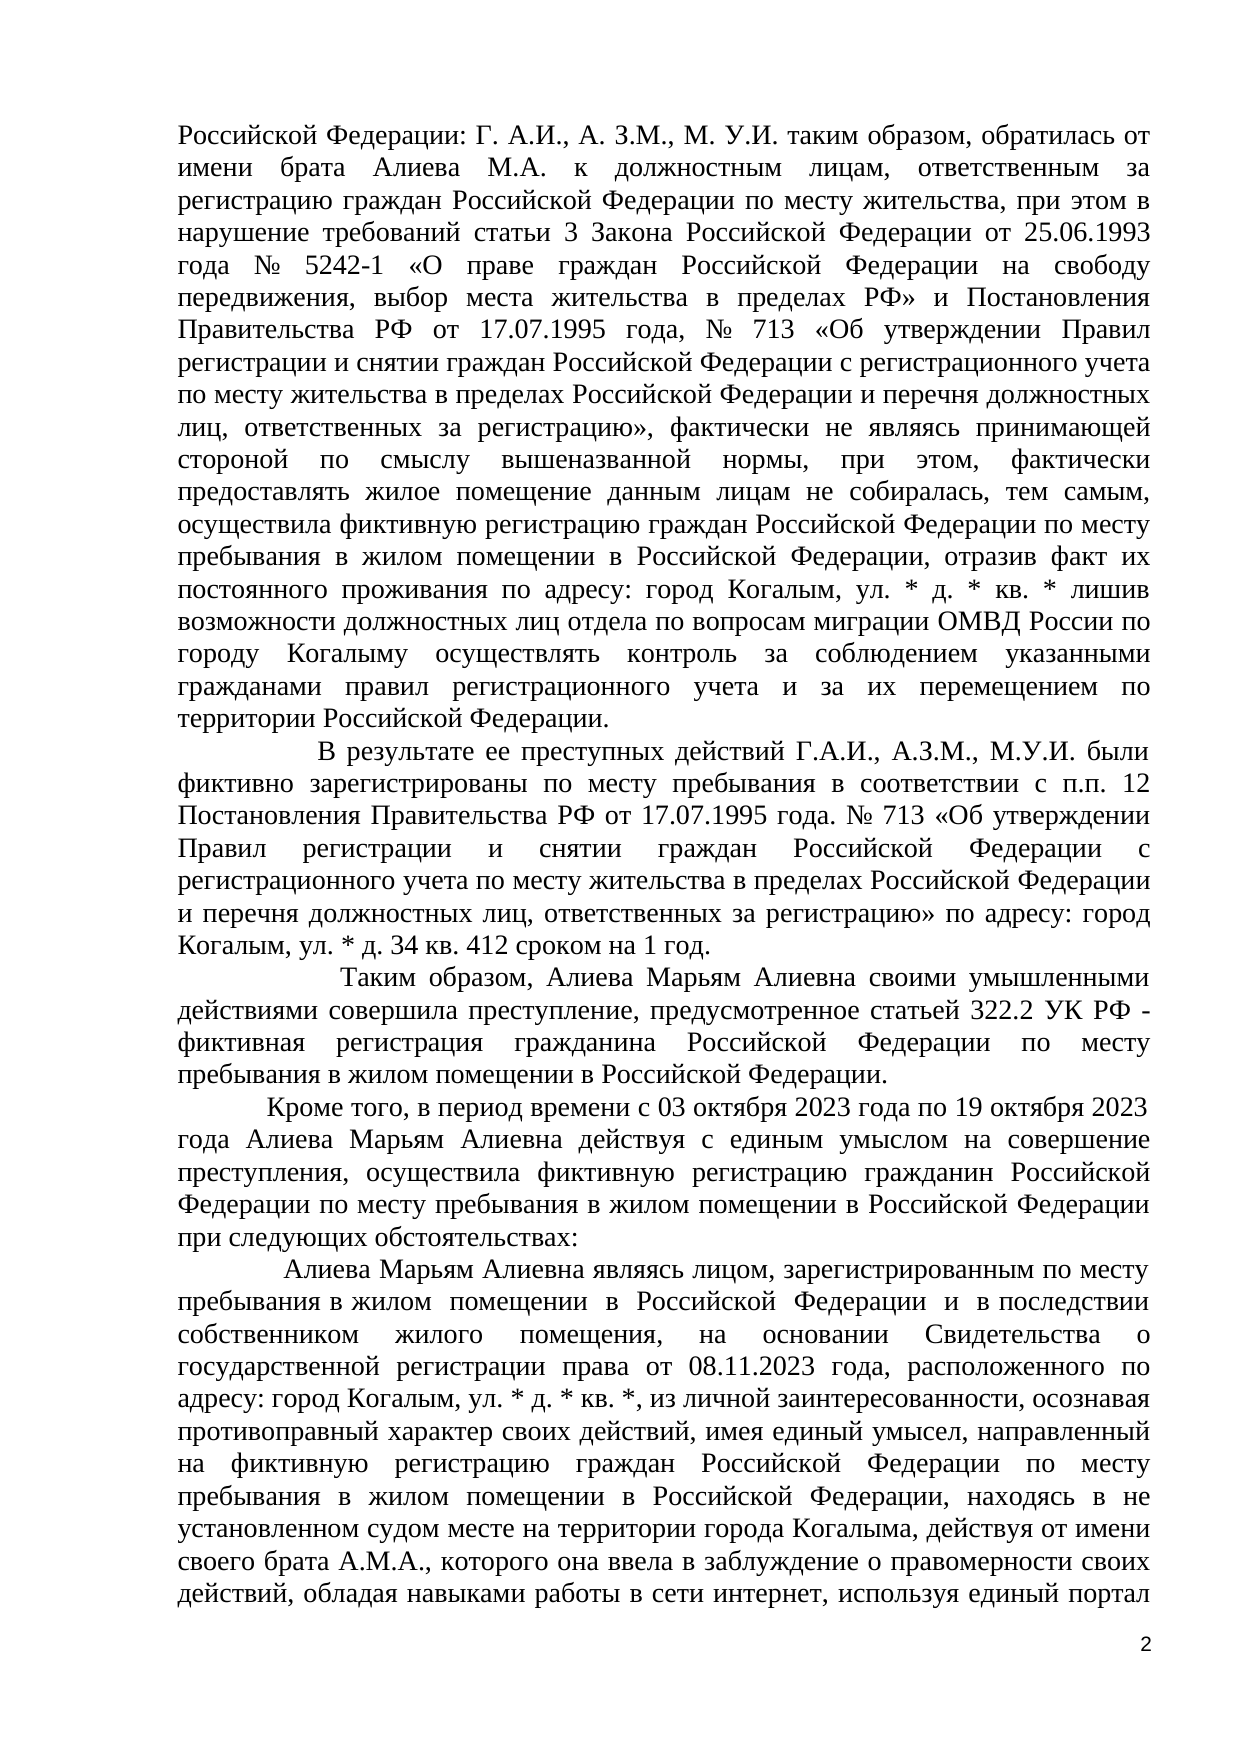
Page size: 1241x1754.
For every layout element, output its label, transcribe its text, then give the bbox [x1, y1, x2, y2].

text В результате ее преступных действий Г.А.И., А.З.М., М.У.И. были фиктивно зарегистрированы по месту пребывания в соответствии с п.п. 12 Постановления Правительства РФ от 17.07.1995 года. № 713 «Об утверждении Правил регистрации и снятии граждан Российской Федерации с регистрационного учета по месту жительства в пределах Российской Федерации и перечня должностных лиц, ответственных за регистрацию» по адресу: город Когалым, ул. * д. 34 кв. 412 сроком на 1 год. [177, 734, 1152, 960]
text Таким образом, Алиева Марьям Алиевна своими умышленными действиями совершила преступление, предусмотренное статьей 322.2 УК РФ - фиктивная регистрация гражданина Российской Федерации по месту пребывания в жилом помещении в Российской Федерации. [177, 960, 1152, 1090]
text Кроме того, в период времени с 03 октября 2023 года по 19 октября 2023 года Алиева Марьям Алиевна действуя с единым умыслом на совершение преступления, осуществила фиктивную регистрацию гражданин Российской Федерации по месту пребывания в жилом помещении в Российской Федерации при следующих обстоятельствах: [177, 1090, 1152, 1252]
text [177, 118, 1152, 734]
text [177, 1252, 1152, 1608]
